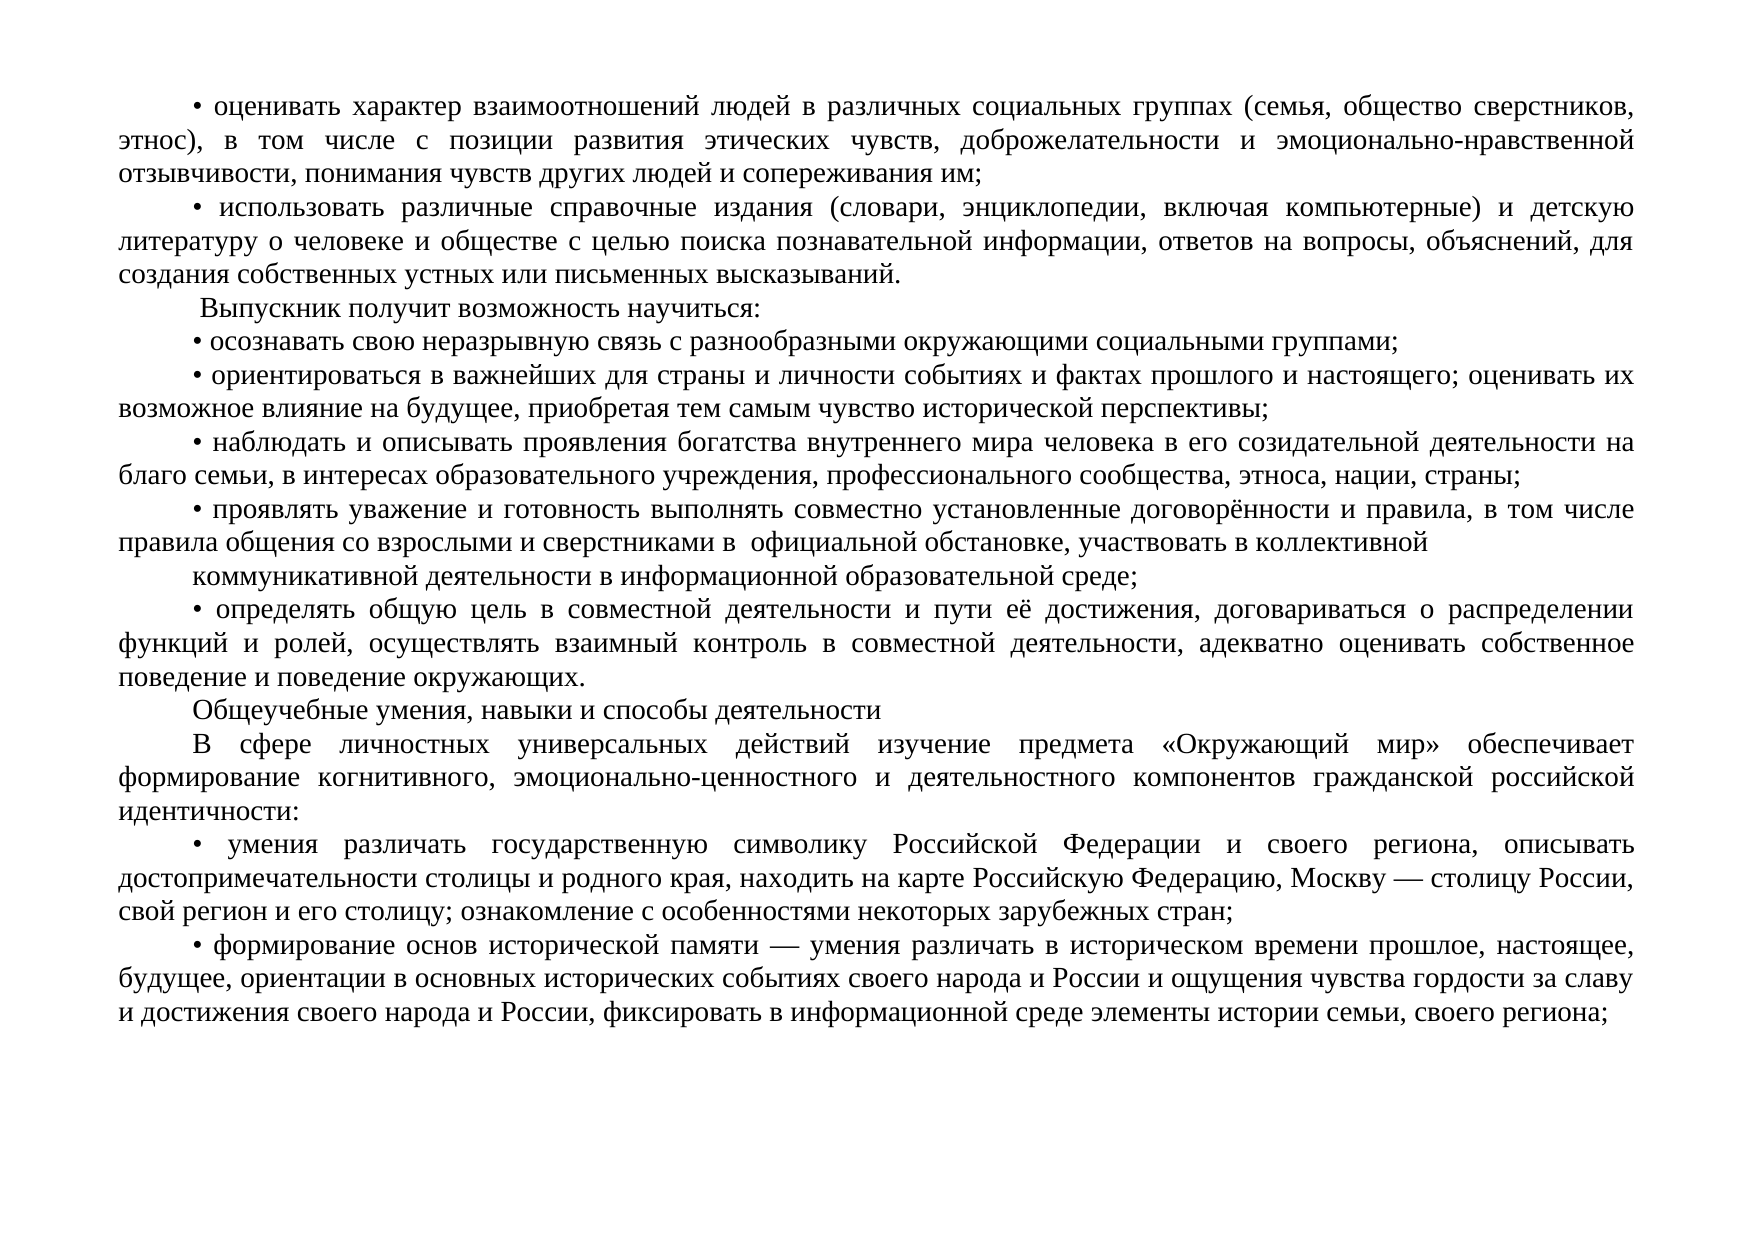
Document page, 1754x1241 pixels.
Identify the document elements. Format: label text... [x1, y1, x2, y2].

text Выпускник получит возможность научиться: [118, 290, 1636, 323]
text Общеучебные умения, навыки и способы деятельности [118, 692, 1636, 726]
text • умения различать государственную символику Российской Федерации и своего региона, описывать достопримечательности столицы и родного края, находить на карте Российскую Федерацию, Москву — столицу России, свой регион и его столицу; ознакомление с особенностями некоторых зарубежных стран; [118, 826, 1636, 927]
text коммуникативной деятельности в информационной образовательной среде; [118, 558, 1636, 592]
text • осознавать свою неразрывную связь с разнообразными окружающими социальными группами; [118, 323, 1636, 357]
text • проявлять уважение и готовность выполнять совместно установленные договорённости и правила, в том числе правила общения со взрослыми и сверстниками в официальной обстановке, участвовать в коллективной [118, 491, 1636, 558]
text • наблюдать и описывать проявления богатства внутреннего мира человека в его созидательной деятельности на благо семьи, в интересах образовательного учреждения, профессионального сообщества, этноса, нации, страны; [118, 424, 1636, 491]
text • определять общую цель в совместной деятельности и пути её достижения, договариваться о распределении функций и ролей, осуществлять взаимный контроль в совместной деятельности, адекватно оценивать собственное поведение и поведение окружающих. [118, 592, 1636, 692]
text • оценивать характер взаимоотношений людей в различных социальных группах (семья, общество сверстников, этнос), в том числе с позиции развития этических чувств, доброжелательности и эмоционально-нравственной отзывчивости, понимания чувств других людей и сопереживания им; [118, 88, 1636, 189]
text • формирование основ исторической памяти — умения различать в историческом времени прошлое, настоящее, будущее, ориентации в основных исторических событиях своего народа и России и ощущения чувства гордости за славу и достижения своего народа и России, фиксировать в информационной среде элементы истории семьи, своего региона; [118, 927, 1636, 1028]
text В сфере личностных универсальных действий изучение предмета «Окружающий мир» обеспечивает формирование когнитивного, эмоционально-ценностного и деятельностного компонентов гражданской российской идентичности: [118, 726, 1636, 826]
text • ориентироваться в важнейших для страны и личности событиях и фактах прошлого и настоящего; оценивать их возможное влияние на будущее, приобретая тем самым чувство исторической перспективы; [118, 357, 1636, 424]
text • использовать различные справочные издания (словари, энциклопедии, включая компьютерные) и детскую литературу о человеке и обществе с целью поиска познавательной информации, ответов на вопросы, объяснений, для создания собственных устных или письменных высказываний. [118, 189, 1636, 290]
